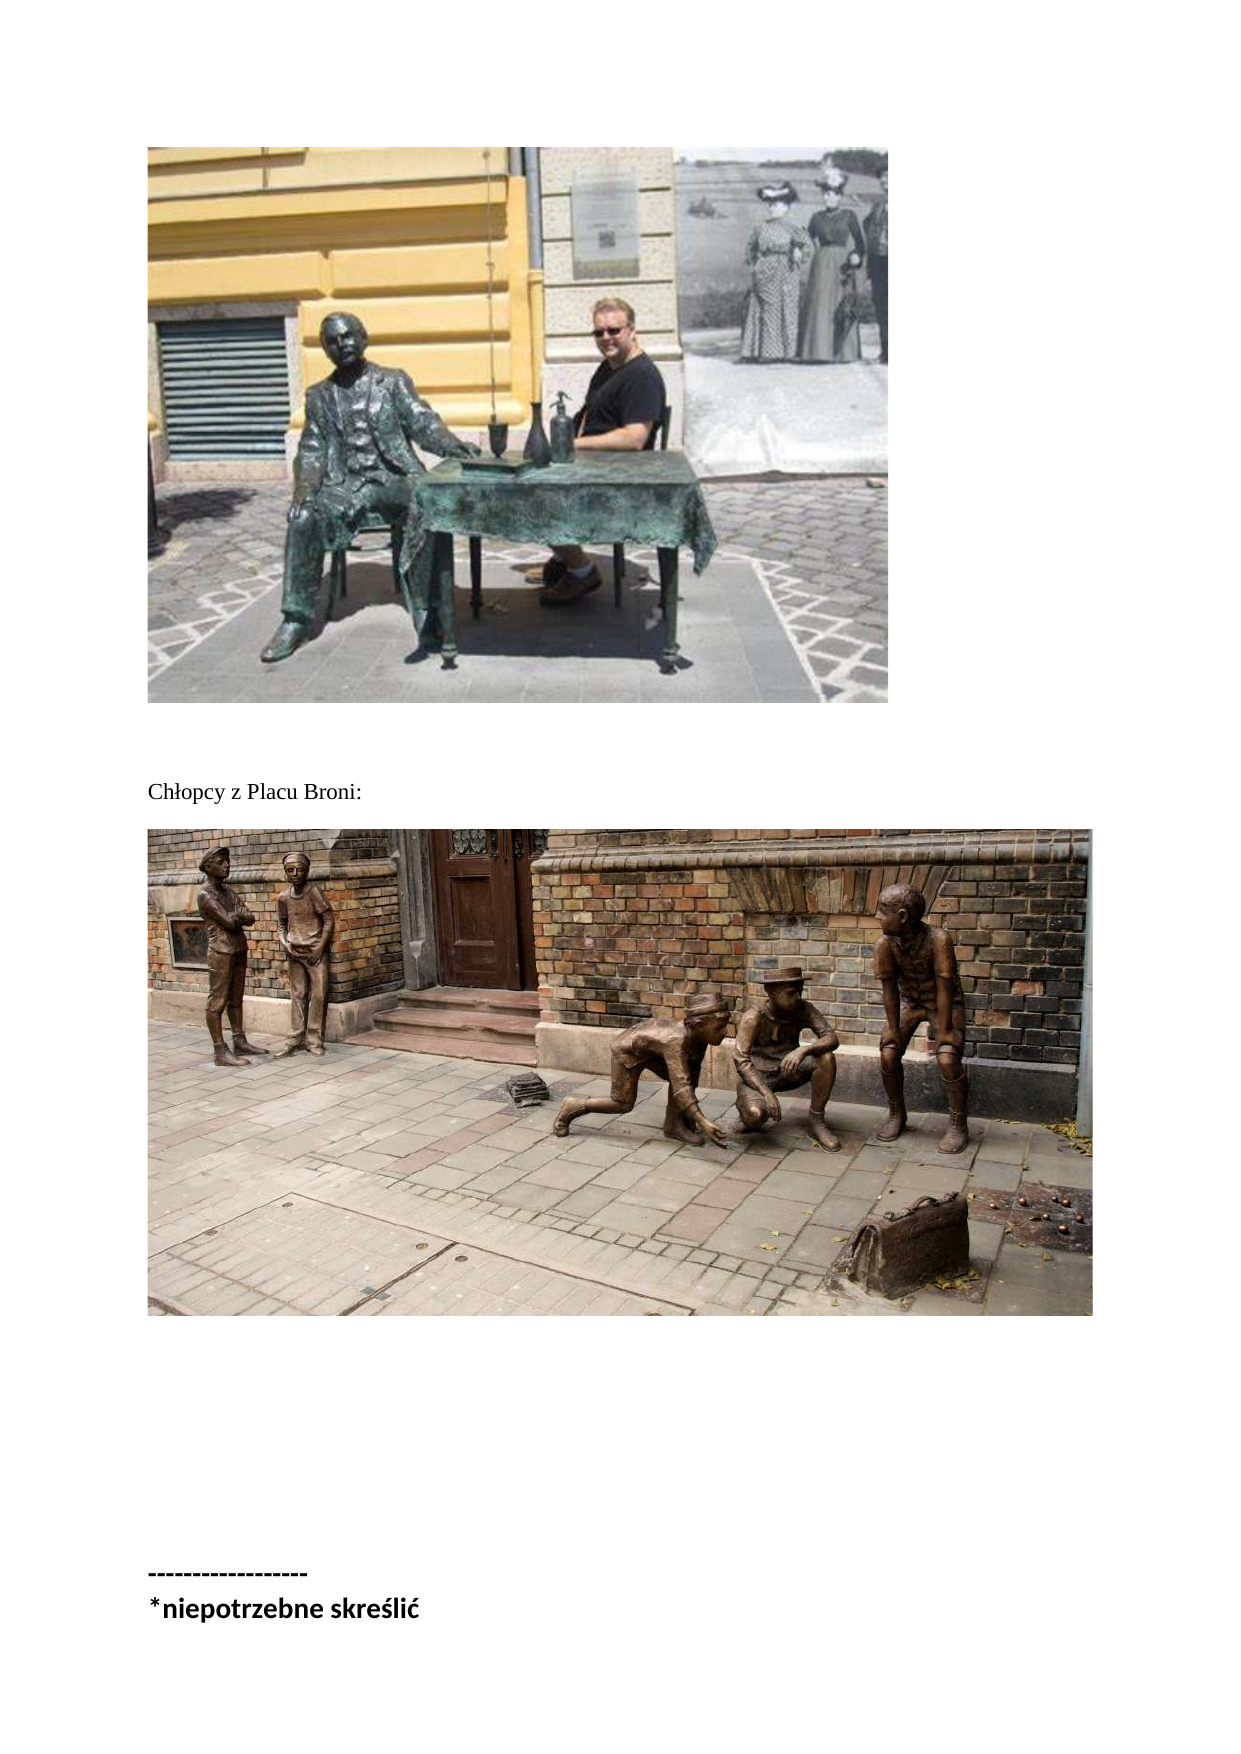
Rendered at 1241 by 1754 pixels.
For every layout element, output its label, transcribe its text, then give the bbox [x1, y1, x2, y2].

picture [147, 147, 889, 703]
picture [147, 829, 1093, 1316]
text Chłopcy z Placu Broni: [148, 778, 1093, 805]
